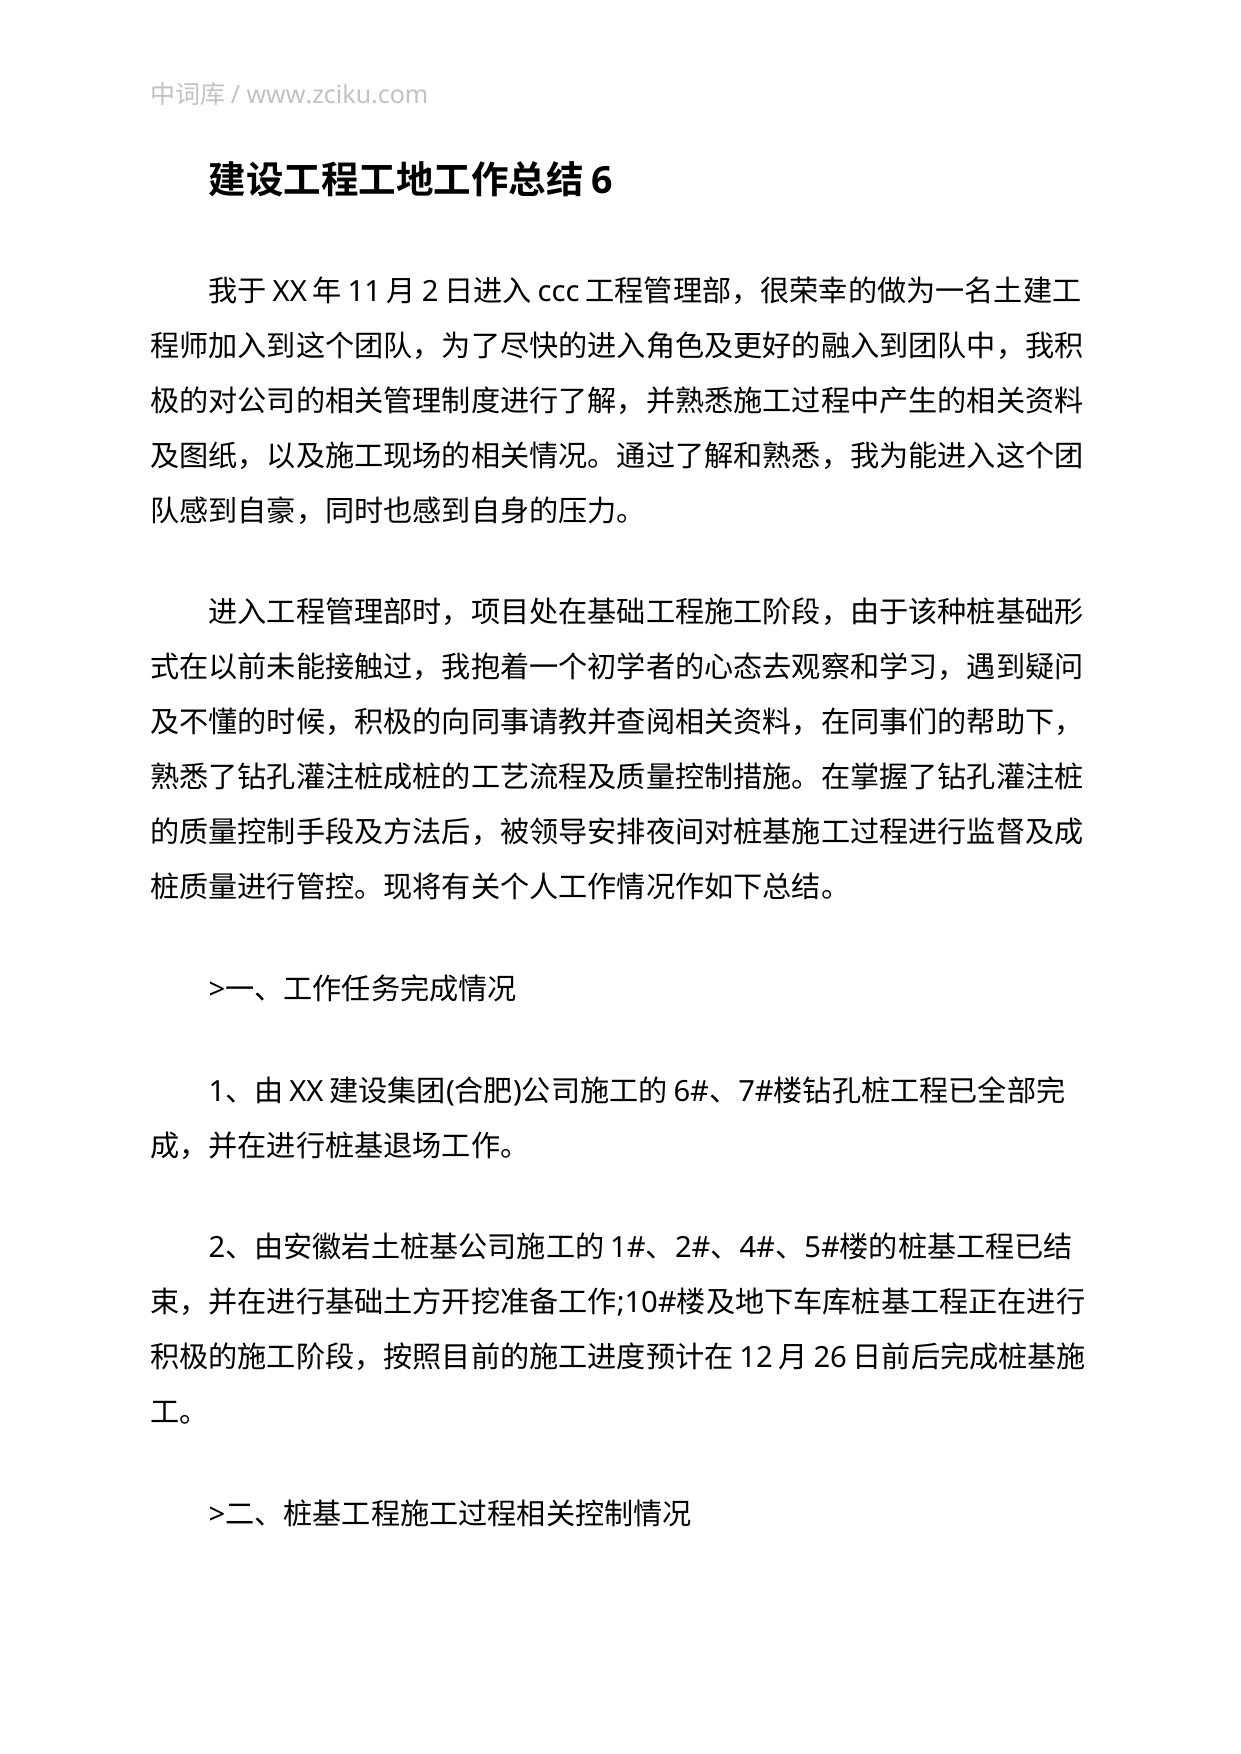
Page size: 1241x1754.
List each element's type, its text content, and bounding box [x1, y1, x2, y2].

text 1、由XX建设集团(合肥)公司施工的6#、7#楼钻孔桩工程已全部完成，并在进行桩基退场工作。 [150, 1067, 1090, 1164]
text 建设工程工地工作总结6 [150, 150, 1090, 204]
text 进入工程管理部时，项目处在基础工程施工阶段，由于该种桩基础形式在以前未能接触过，我抱着一个初学者的心态去观察和学习，遇到疑问及不懂的时候，积极的向同事请教并查阅相关资料，在同事们的帮助下，熟悉了钻孔灌注桩成桩的工艺流程及质量控制措施。在掌握了钻孔灌注桩的质量控制手段及方法后，被领导安排夜间对桩基施工过程进行监督及成桩质量进行管控。现将有关个人工作情况作如下总结。 [150, 589, 1090, 906]
text 2、由安徽岩土桩基公司施工的1#、2#、4#、5#楼的桩基工程已结束，并在进行基础土方开挖准备工作;10#楼及地下车库桩基工程正在进行积极的施工阶段，按照目前的施工进度预计在12月26日前后完成桩基施工。 [150, 1224, 1090, 1431]
text >二、桩基工程施工过程相关控制情况 [150, 1491, 1090, 1533]
text >一、工作任务完成情况 [150, 965, 1090, 1008]
text 我于XX年11月2日进入ccc工程管理部，很荣幸的做为一名土建工程师加入到这个团队，为了尽快的进入角色及更好的融入到团队中，我积极的对公司的相关管理制度进行了解，并熟悉施工过程中产生的相关资料及图纸，以及施工现场的相关情况。通过了解和熟悉，我为能进入这个团队感到自豪，同时也感到自身的压力。 [150, 268, 1090, 529]
